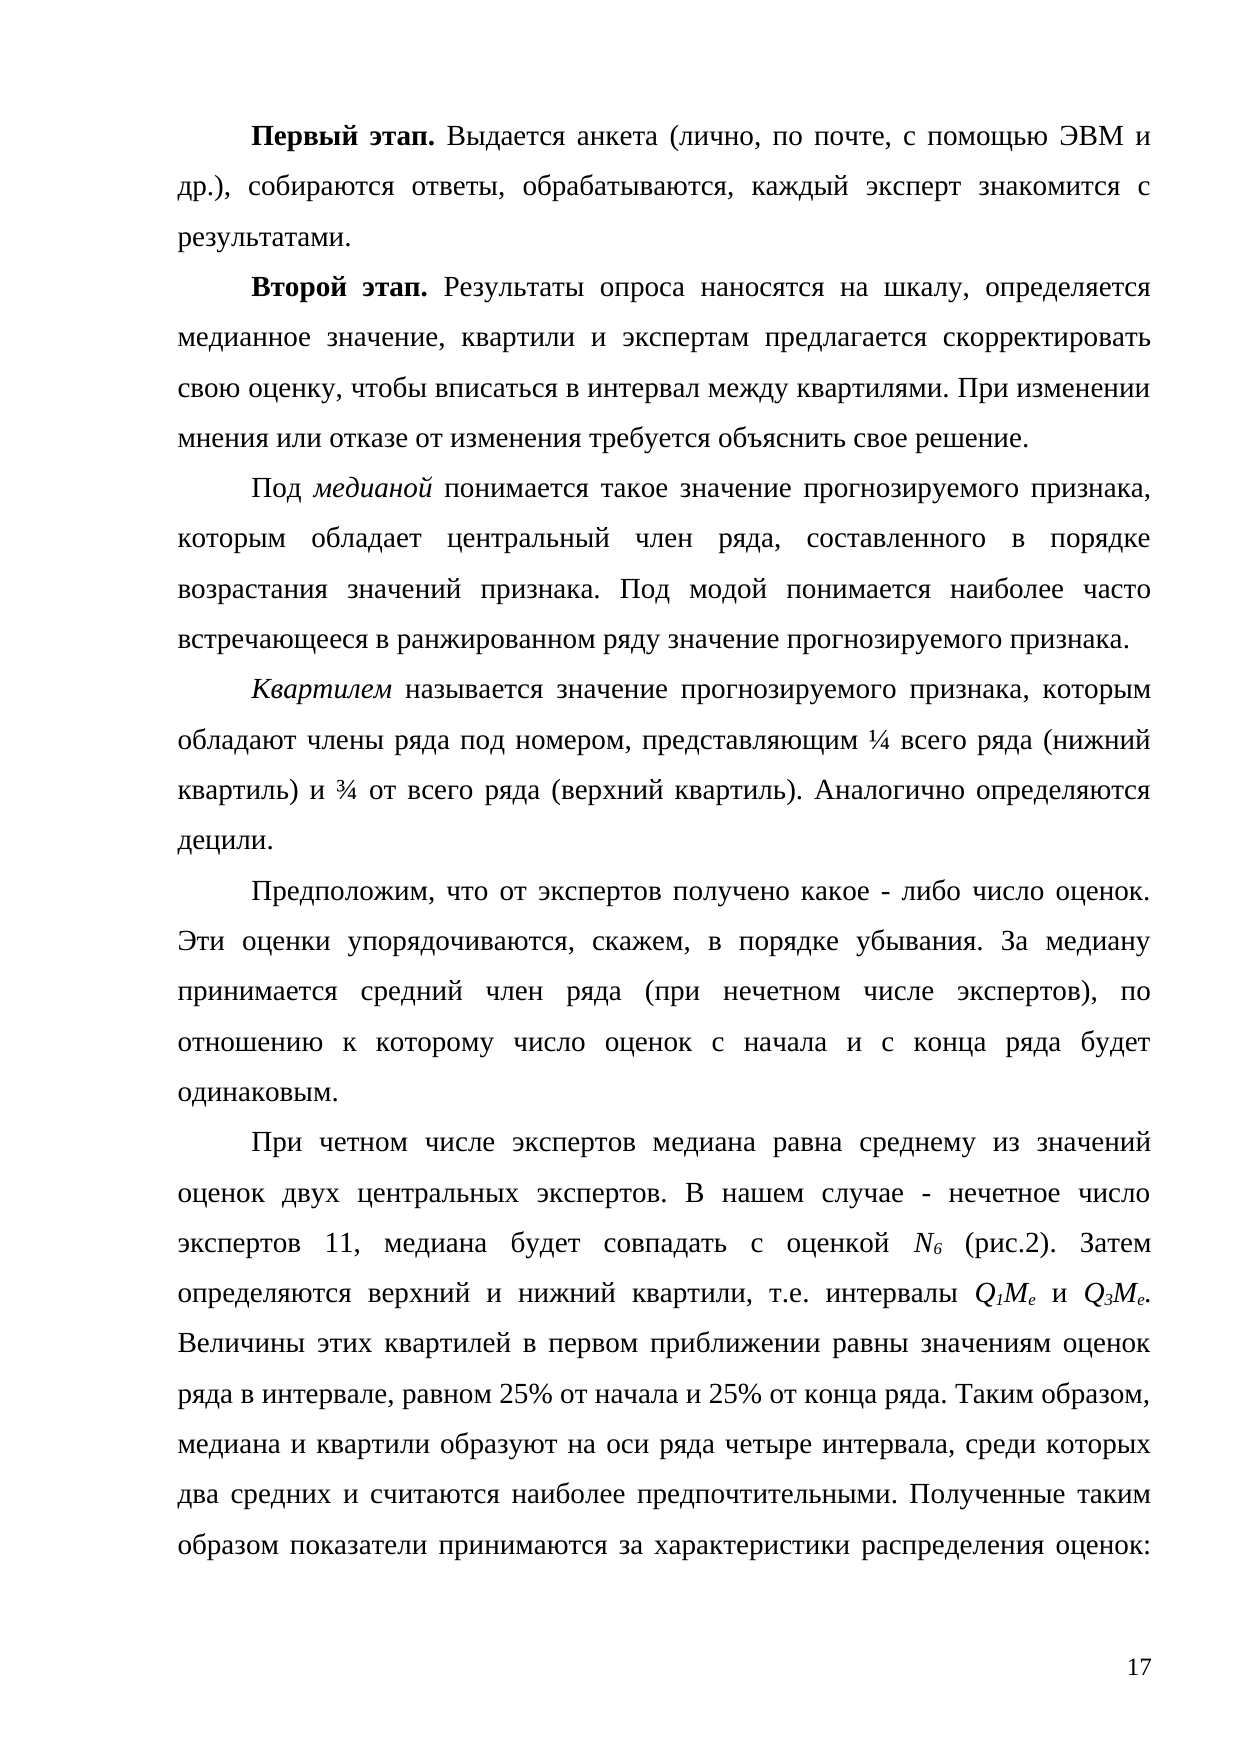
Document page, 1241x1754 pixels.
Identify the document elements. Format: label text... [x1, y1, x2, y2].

text Квартилем называется значение прогнозируемого признака, которым обладают члены ряда под номером, представляющим ¼ всего ряда (нижний квартиль) и ¾ от всего ряда (верхний квартиль). Аналогично определяются децили. [177, 672, 1152, 856]
text Под медианой понимается такое значение прогнозируемого признака, которым обладает центральный член ряда, составленного в порядке возрастания значений признака. Под модой понимается наиболее часто встречающееся в ранжированном ряду значение прогнозируемого признака. [177, 470, 1152, 655]
text Предположим, что от экспертов получено какое - либо число оценок. Эти оценки упорядочиваются, скажем, в порядке убывания. За медиану принимается средний член ряда (при нечетном числе экспертов), по отношению к которому число оценок с начала и с конца ряда будет одинаковым. [177, 873, 1152, 1108]
text Второй этап. Результаты опроса наносятся на шкалу, определяется медианное значение, квартили и экспертам предлагается скорректировать свою оценку, чтобы вписаться в интервал между квартилями. При изменении мнения или отказе от изменения требуется объяснить свое решение. [177, 269, 1152, 453]
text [177, 1124, 1152, 1560]
text Первый этап. Выдается анкета (лично, по почте, с помощью ЭВМ и др.), собираются ответы, обрабатываются, каждый эксперт знакомится с результатами. [177, 118, 1152, 252]
